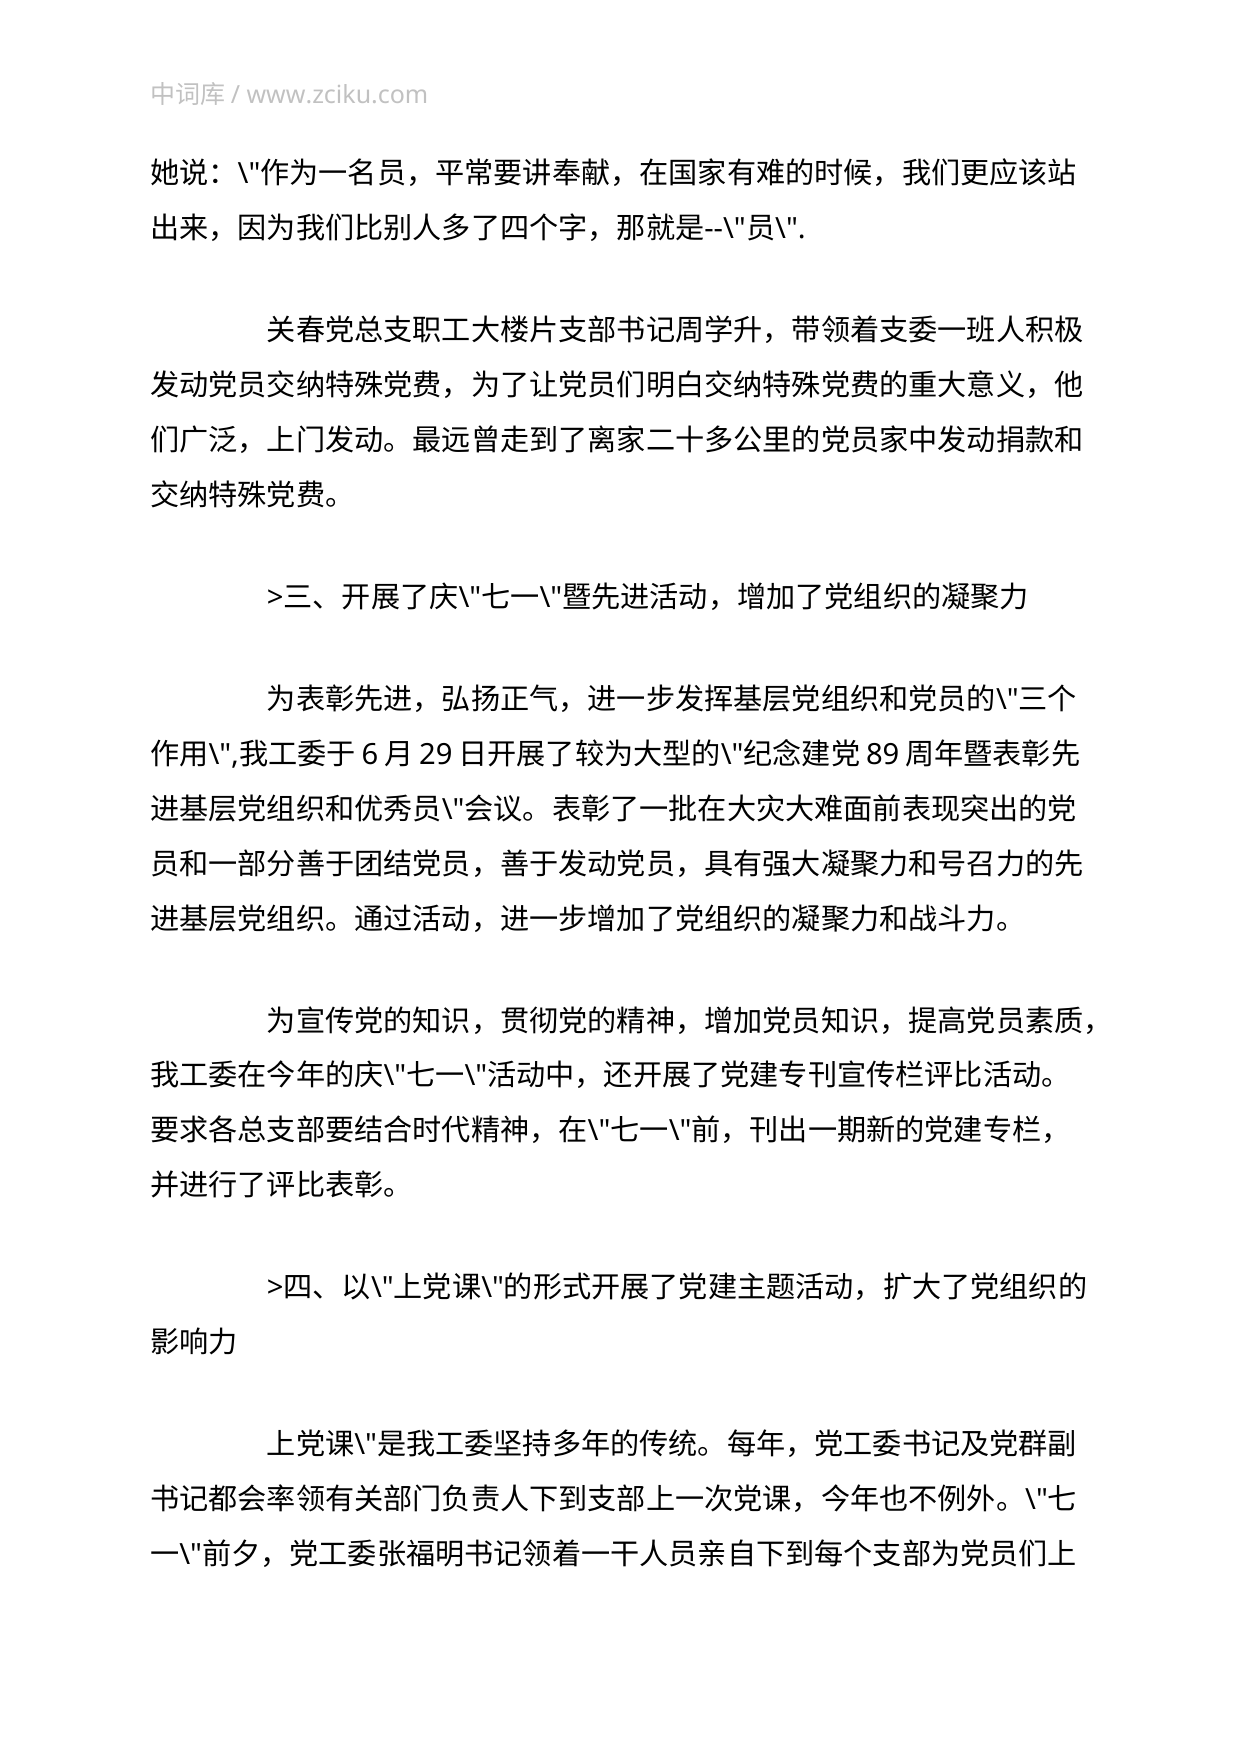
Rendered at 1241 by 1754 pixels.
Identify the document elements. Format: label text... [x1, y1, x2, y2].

text 为表彰先进，弘扬正气，进一步发挥基层党组织和党员的\"三个作用\",我工委于6月29日开展了较为大型的\"纪念建党89周年暨表彰先进基层党组织和优秀员\"会议。表彰了一批在大灾大难面前表现突出的党员和一部分善于团结党员，善于发动党员，具有强大凝聚力和号召力的先进基层党组织。通过活动，进一步增加了党组织的凝聚力和战斗力。 [150, 675, 1090, 938]
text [150, 1421, 1090, 1573]
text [150, 150, 1090, 247]
text >三、开展了庆\"七一\"暨先进活动，增加了党组织的凝聚力 [150, 573, 1090, 616]
text >四、以\"上党课\"的形式开展了党建主题活动，扩大了党组织的影响力 [150, 1264, 1090, 1361]
text 为宣传党的知识，贯彻党的精神，增加党员知识，提高党员素质，我工委在今年的庆\"七一\"活动中，还开展了党建专刊宣传栏评比活动。要求各总支部要结合时代精神，在\"七一\"前，刊出一期新的党建专栏，并进行了评比表彰。 [150, 997, 1090, 1204]
text 关春党总支职工大楼片支部书记周学升，带领着支委一班人积极发动党员交纳特殊党费，为了让党员们明白交纳特殊党费的重大意义，他们广泛，上门发动。最远曾走到了离家二十多公里的党员家中发动捐款和交纳特殊党费。 [150, 307, 1090, 514]
